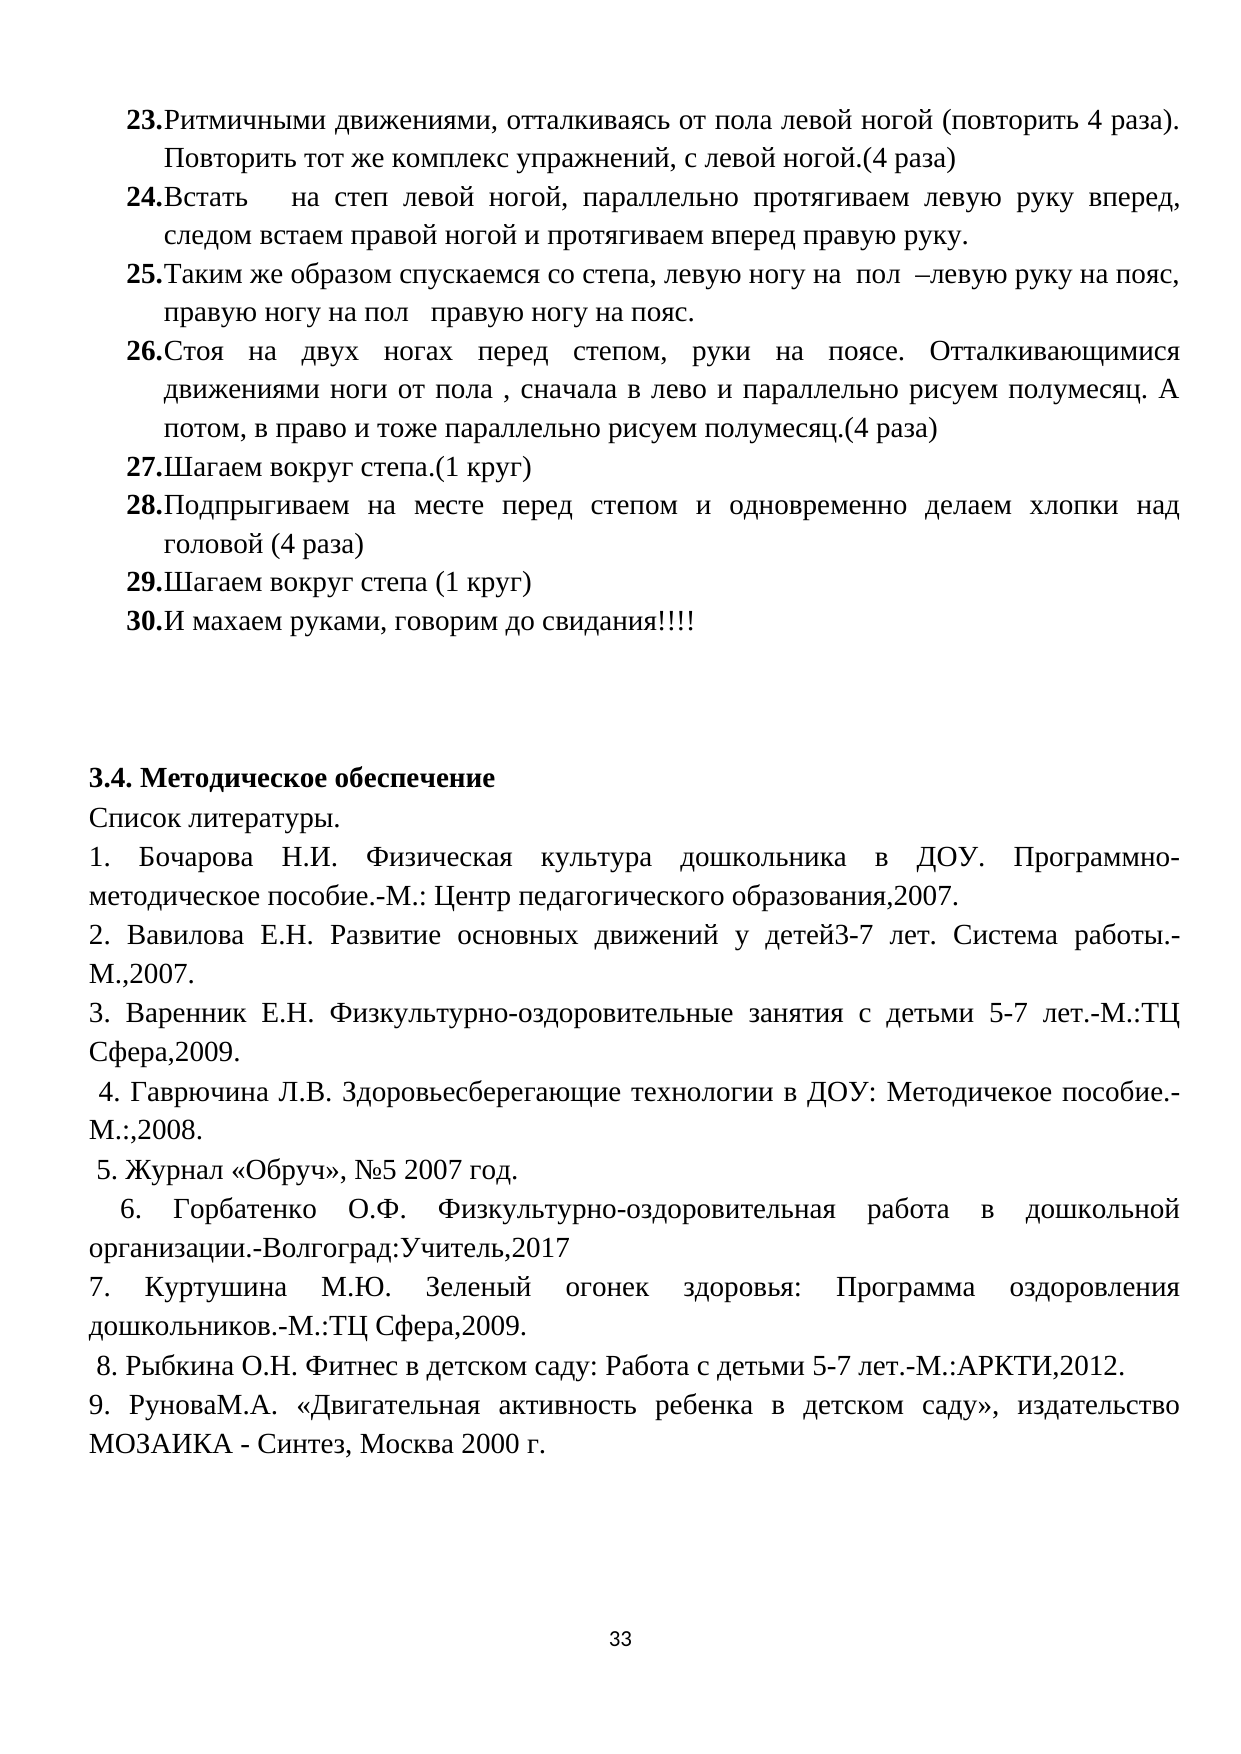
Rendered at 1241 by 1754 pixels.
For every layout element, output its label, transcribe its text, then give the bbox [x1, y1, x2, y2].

list И махаем руками, говорим до свидания!!!! [126, 603, 1181, 636]
text 4. Гаврючина Л.В. Здоровьесберегающие технологии в ДОУ: Методичекое пособие.-М.:,2008. [89, 1074, 1181, 1146]
text 3. Варенник Е.Н. Физкультурно-оздоровительные занятия с детьми 5-7 лет.-М.:ТЦ Сфера,2009. [89, 996, 1181, 1068]
text 7. Куртушина М.Ю. Зеленый огонек здоровья: Программа оздоровления дошкольников.-М.:ТЦ Сфера,2009. [89, 1269, 1181, 1342]
text Список литературы. [89, 800, 1181, 833]
list Шагаем вокруг степа (1 круг) [126, 564, 1181, 598]
list Встать на степ левой ногой, параллельно протягиваем левую руку вперед, следом встаем правой ногой и протягиваем вперед правую руку. [126, 179, 1181, 251]
text 6. Горбатенко О.Ф. Физкультурно-оздоровительная работа в дошкольной организации.-Волгоград:Учитель,2017 [89, 1191, 1181, 1263]
list Ритмичными движениями, отталкиваясь от пола левой ногой (повторить 4 раза). Повторить тот же комплекс упражнений, с левой ногой.(4 раза) [126, 102, 1181, 174]
text 9. РуноваМ.А. «Двигательная активность ребенка в детском саду», издательство МОЗАИКА - Синтез, Москва 2000 г. [89, 1387, 1181, 1459]
text 8. Рыбкина О.Н. Фитнес в детском саду: Работа с детьми 5-7 лет.-М.:АРКТИ,2012. [89, 1348, 1181, 1381]
list Подпрыгиваем на месте перед степом и одновременно делаем хлопки над головой (4 раза) [126, 487, 1181, 559]
text 3.4. Методическое обеспечение [89, 760, 1181, 794]
text 2. Вавилова Е.Н. Развитие основных движений у детей3-7 лет. Система работы.-М.,2007. [89, 917, 1181, 989]
list Таким же образом спускаемся со степа, левую ногу на пол –левую руку на пояс, правую ногу на пол правую ногу на пояс. [126, 256, 1181, 328]
text 1. Бочарова Н.И. Физическая культура дошкольника в ДОУ. Программно-методическое пособие.-М.: Центр педагогического образования,2007. [89, 839, 1181, 911]
list Стоя на двух ногах перед степом, руки на поясе. Отталкивающимися движениями ноги от пола , сначала в лево и параллельно рисуем полумесяц. А потом, в право и тоже параллельно рисуем полумесяц.(4 раза) [126, 333, 1181, 444]
text 5. Журнал «Обруч», №5 2007 год. [89, 1152, 1181, 1185]
list Шагаем вокруг степа.(1 круг) [126, 449, 1181, 482]
